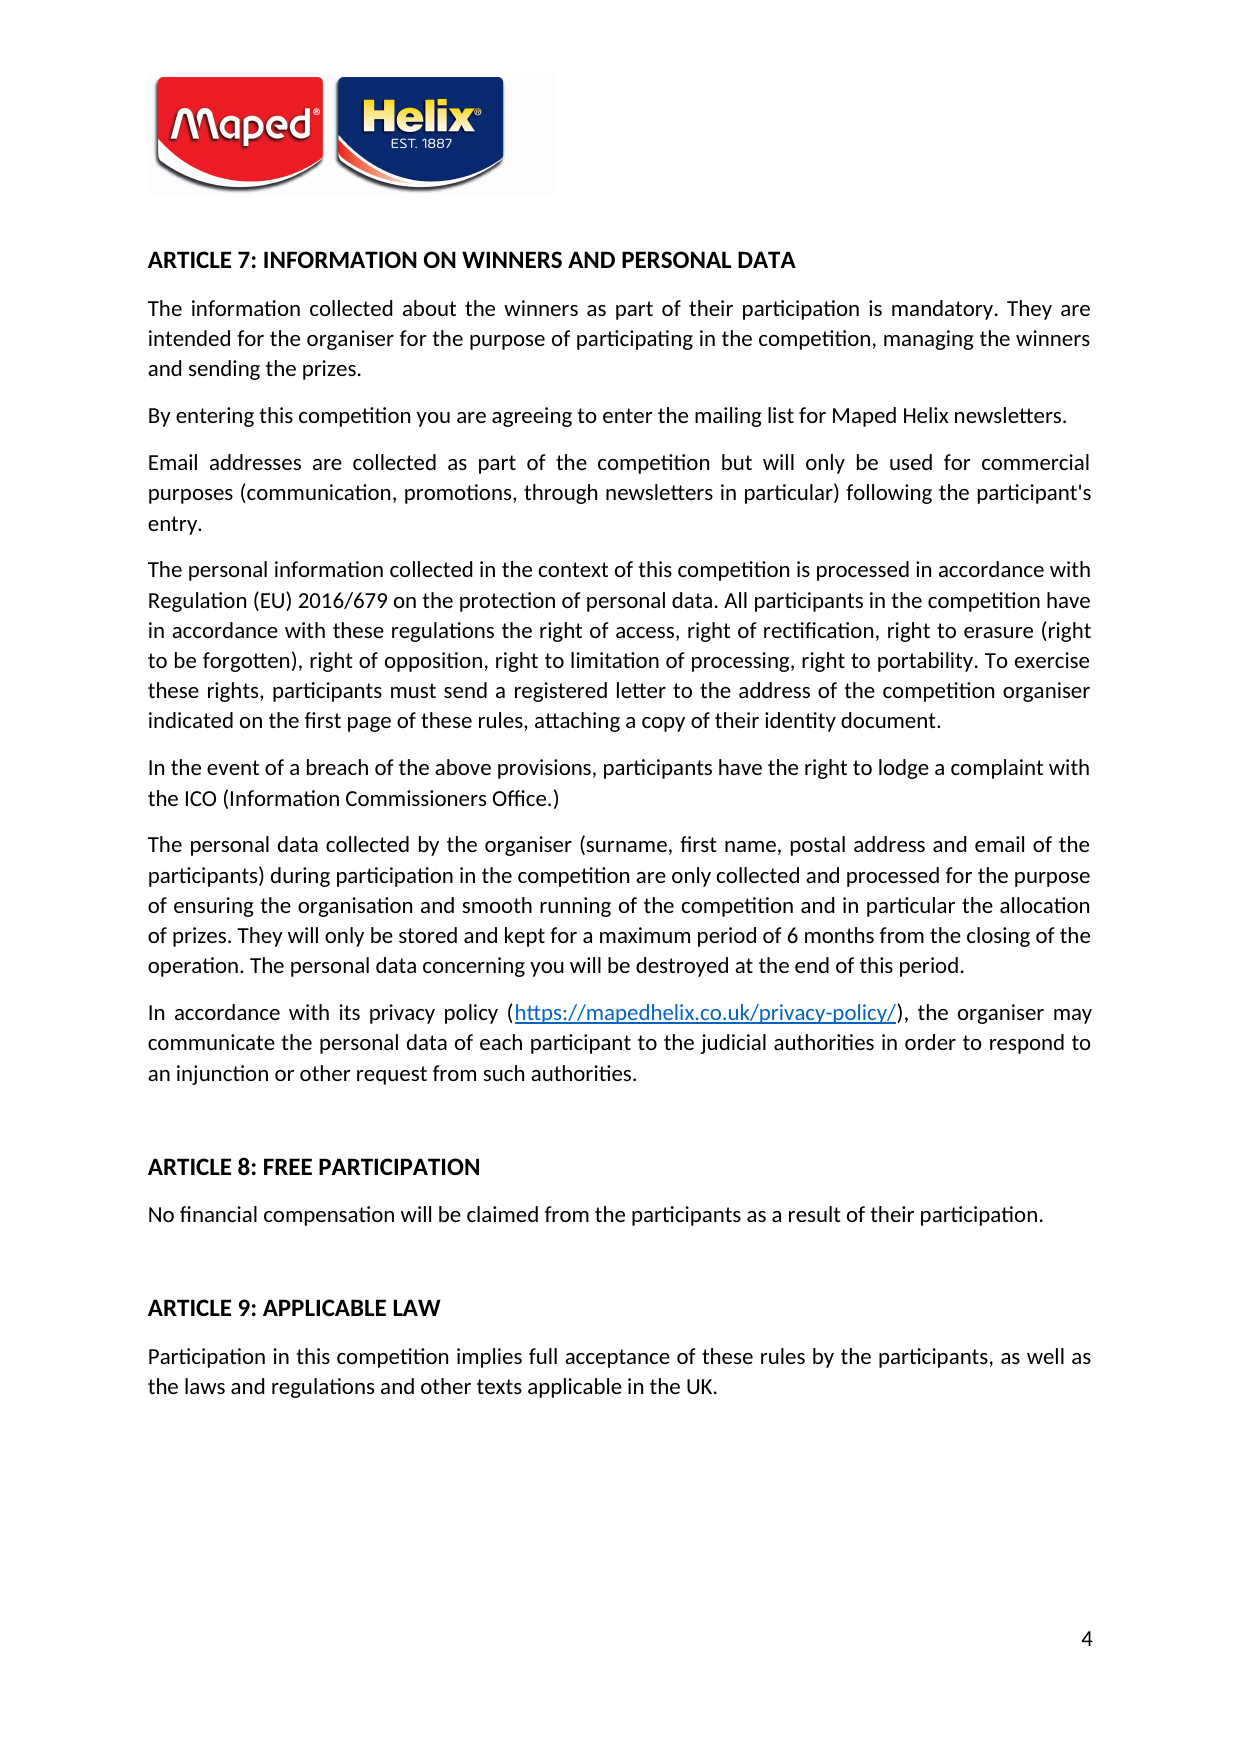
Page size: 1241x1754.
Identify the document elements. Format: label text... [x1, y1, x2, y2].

text Email addresses are collected as part of the competition but will only be used for commercial purposes (communication, promotions, through newsletters in particular) following the participant's entry. [148, 448, 1093, 537]
text ARTICLE 8: FREE PARTICIPATION [148, 1151, 1093, 1181]
text The information collected about the winners as part of their participation is mandatory. They are intended for the organiser for the purpose of participating in the competition, managing the winners and sending the prizes. [148, 294, 1093, 382]
text In accordance with its privacy policy (https://mapedhelix.co.uk/privacy-policy/), the organiser may communicate the personal data of each participant to the judicial authorities in order to respond to an injunction or other request from such authorities. [148, 998, 1093, 1087]
text In the event of a breach of the above provisions, participants have the right to lodge a complaint with the ICO (Information Commissioners Office.) [148, 753, 1093, 812]
text By entering this competition you are agreeing to enter the mailing list for Maped Helix newsletters. [148, 401, 1093, 429]
text The personal data collected by the organiser (surname, first name, postal address and email of the participants) during participation in the competition are only collected and processed for the purpose of ensuring the organisation and smooth running of the competition and in particular the allocation of prizes. They will only be stored and kept for a maximum period of 6 months from the closing of the operation. The personal data concerning you will be destroyed at the end of this period. [148, 831, 1093, 979]
text Participation in this competition implies full acceptance of these rules by the participants, as well as the laws and regulations and other texts applicable in the UK. [148, 1342, 1093, 1400]
picture [147, 73, 558, 195]
text ARTICLE 9: APPLICABLE LAW [148, 1292, 1093, 1323]
text ARTICLE 7: INFORMATION ON WINNERS AND PERSONAL DATA [148, 244, 1093, 275]
text No financial compensation will be claimed from the participants as a result of their participation. [148, 1200, 1093, 1228]
text The personal information collected in the context of this competition is processed in accordance with Regulation (EU) 2016/679 on the protection of personal data. All participants in the competition have in accordance with these regulations the right of access, right of rectification, right to erasure (right to be forgotten), right of opposition, right to limitation of processing, right to portability. To exercise these rights, participants must send a registered letter to the address of the competition organiser indicated on the first page of these rules, attaching a copy of their identity document. [148, 556, 1093, 734]
